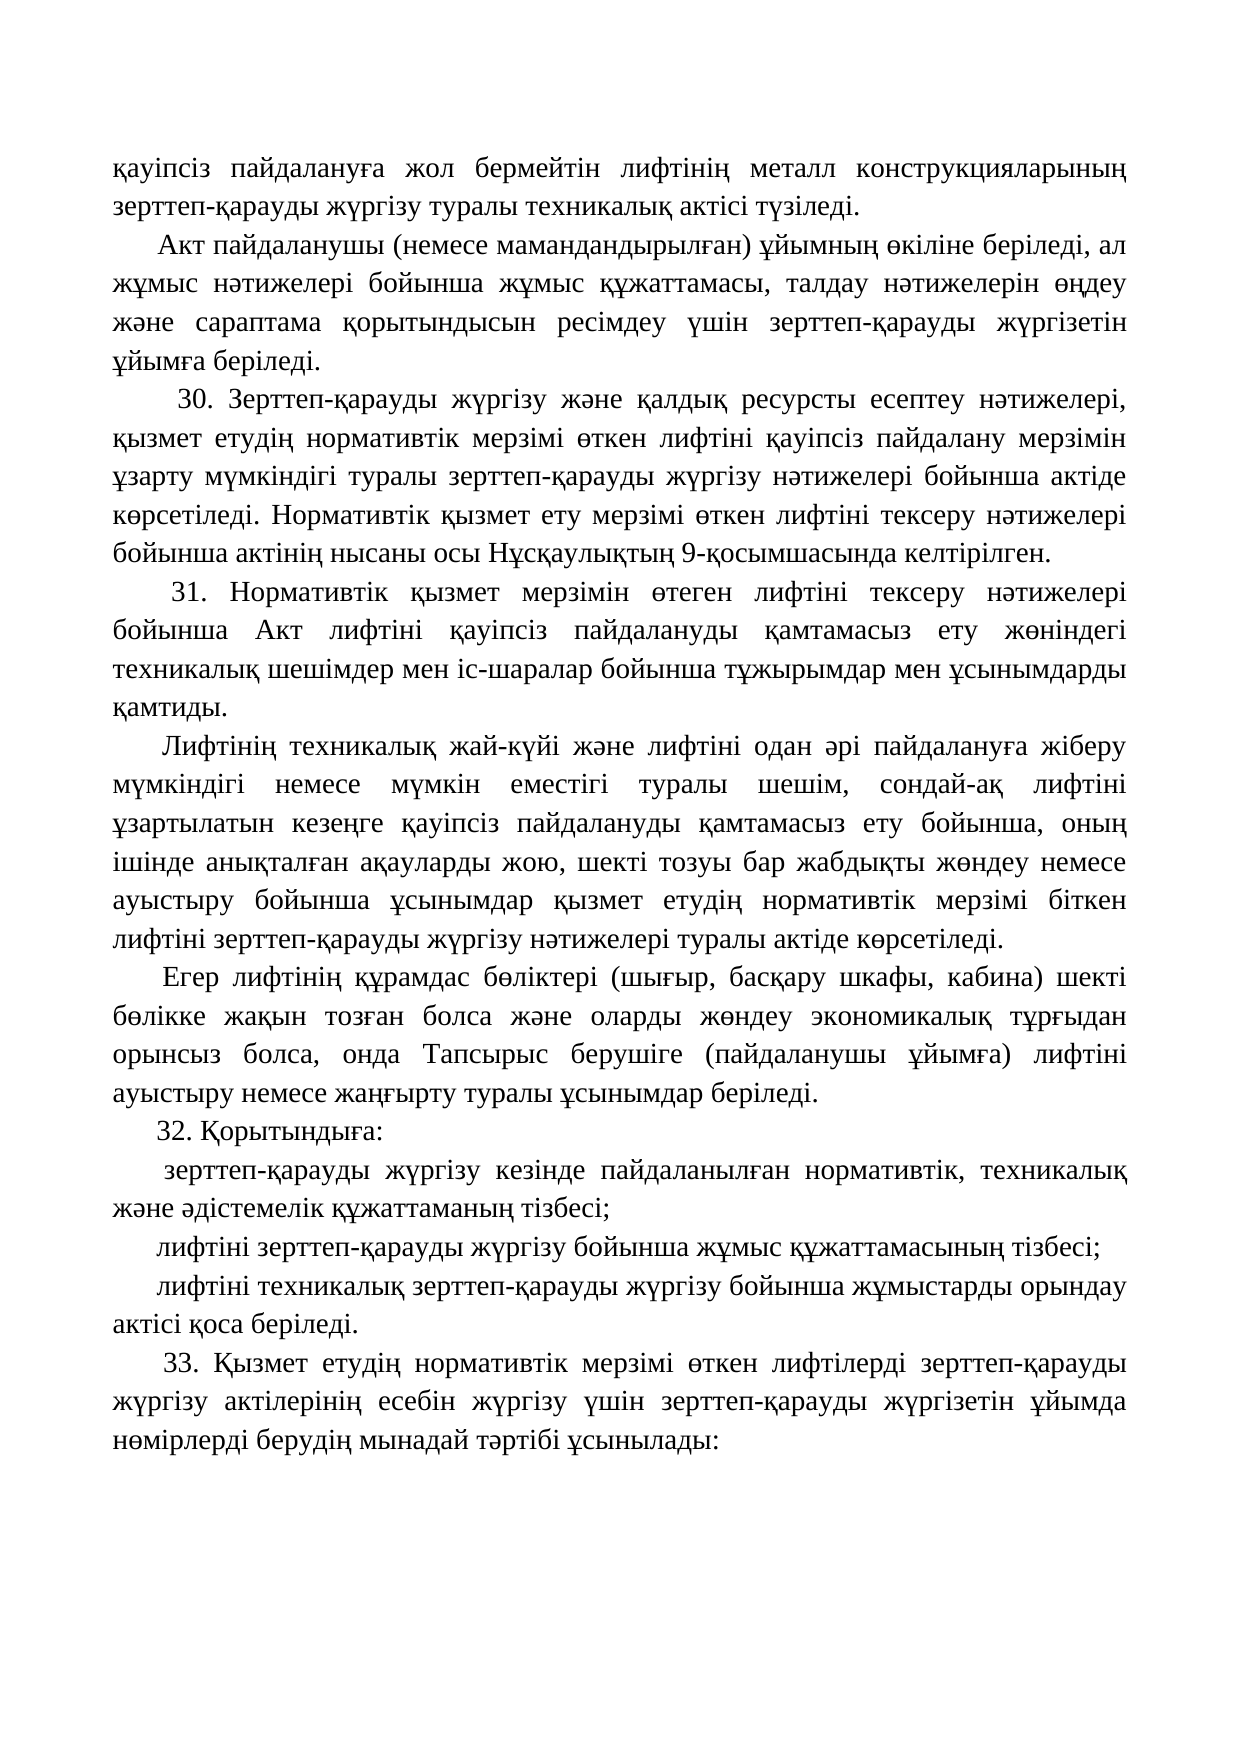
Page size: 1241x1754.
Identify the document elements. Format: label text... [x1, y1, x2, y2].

text Егер лифтінің құрамдас бөліктері (шығыр, басқару шкафы, кабина) шекті бөлікке жақын тозған болса және оларды жөндеу экономикалық тұрғыдан орынсыз болса, онда Тапсырыс берушіге (пайдаланушы ұйымға) лифтіні ауыстыру немесе жаңғырту туралы ұсынымдар беріледі. [112, 959, 1128, 1108]
text зерттеп-қарауды жүргізу кезінде пайдаланылған нормативтік, техникалық және әдістемелік құжаттаманың тізбесі; [112, 1152, 1128, 1224]
text 33. Қызмет етудің нормативтік мерзімі өткен лифтілерді зерттеп-қарауды жүргізу актілерінің есебін жүргізу үшін зерттеп-қарауды жүргізетін ұйымда нөмірлерді берудің мынадай тәртібі ұсынылады: [112, 1345, 1128, 1455]
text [112, 150, 1128, 222]
text 31. Нормативтік қызмет мерзімін өтеген лифтіні тексеру нәтижелері бойынша Акт лифтіні қауіпсіз пайдалануды қамтамасыз ету жөніндегі техникалық шешімдер мен іс-шаралар бойынша тұжырымдар мен ұсынымдарды қамтиды. [112, 574, 1128, 723]
text Лифтінің техникалық жай-күйі және лифтіні одан әрі пайдалануға жіберу мүмкіндігі немесе мүмкін еместігі туралы шешім, сондай-ақ лифтіні ұзартылатын кезеңге қауіпсіз пайдалануды қамтамасыз ету бойынша, оның ішінде анықталған ақауларды жою, шекті тозуы бар жабдықты жөндеу немесе ауыстыру бойынша ұсынымдар қызмет етудің нормативтік мерзімі біткен лифтіні зерттеп-қарауды жүргізу нәтижелері туралы актіде көрсетіледі. [112, 728, 1128, 954]
text лифтіні зерттеп-қарауды жүргізу бойынша жұмыс құжаттамасының тізбесі; [112, 1229, 1128, 1263]
text лифтіні техникалық зерттеп-қарауды жүргізу бойынша жұмыстарды орындау актісі қоса беріледі. [112, 1268, 1128, 1340]
text 30. Зерттеп-қарауды жүргізу және қалдық ресурсты есептеу нәтижелері, қызмет етудің нормативтік мерзімі өткен лифтіні қауіпсіз пайдалану мерзімін ұзарту мүмкіндігі туралы зерттеп-қарауды жүргізу нәтижелері бойынша актіде көрсетіледі. Нормативтік қызмет ету мерзімі өткен лифтіні тексеру нәтижелері бойынша актінің нысаны осы Нұсқаулықтың 9-қосымшасында келтірілген. [112, 381, 1128, 569]
text Акт пайдаланушы (немесе мамандандырылған) ұйымның өкіліне беріледі, ал жұмыс нәтижелері бойынша жұмыс құжаттамасы, талдау нәтижелерін өңдеу және сараптама қорытындысын ресімдеу үшін зерттеп-қарауды жүргізетін ұйымға беріледі. [112, 227, 1128, 376]
text 32. Қорытындыға: [112, 1113, 1128, 1147]
